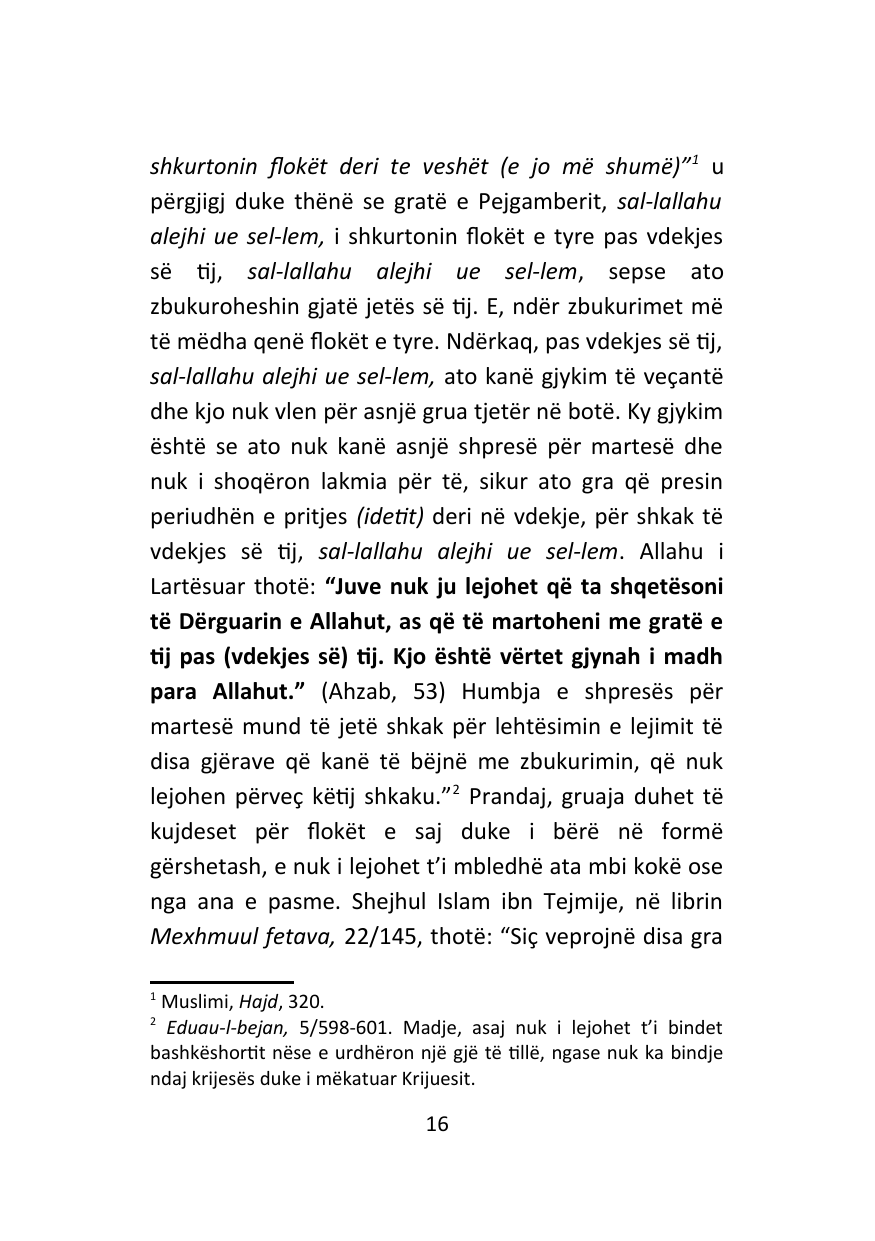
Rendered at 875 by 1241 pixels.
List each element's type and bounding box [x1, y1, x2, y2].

list [150, 150, 724, 951]
